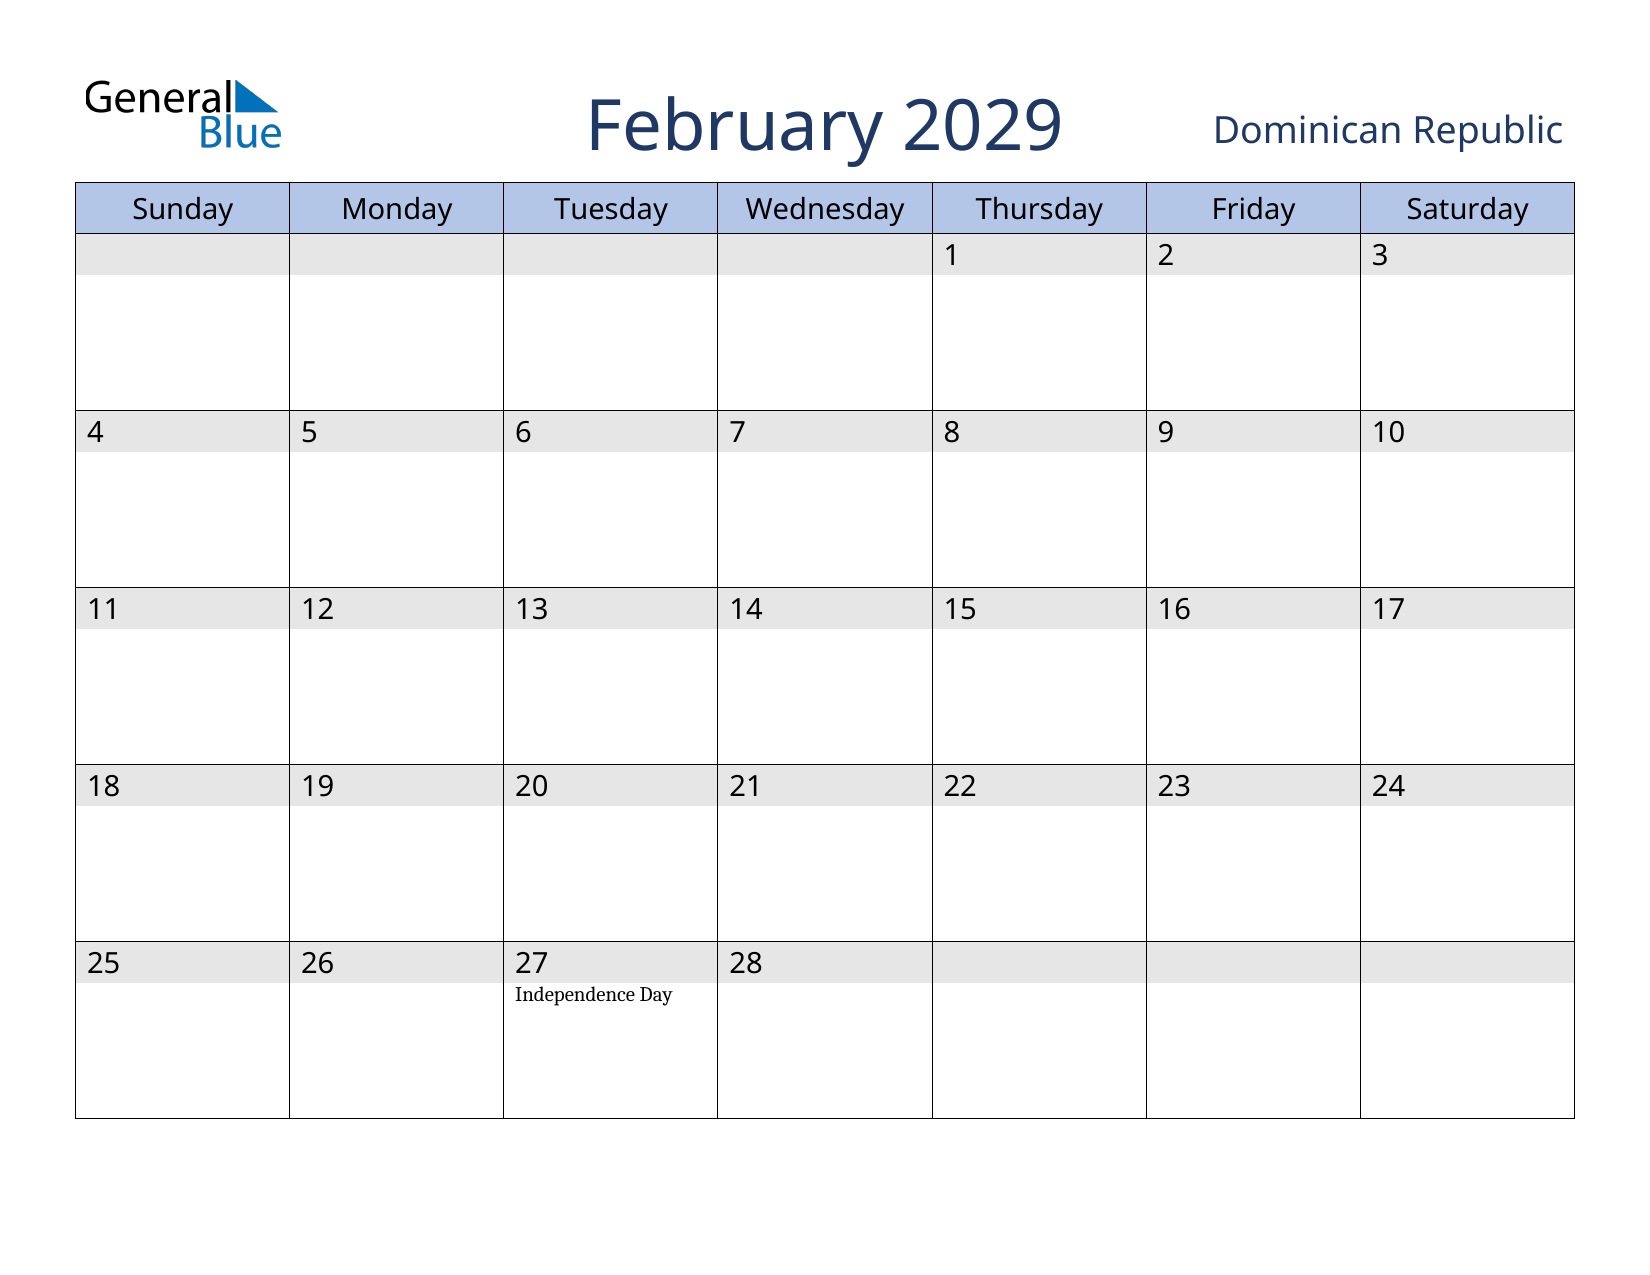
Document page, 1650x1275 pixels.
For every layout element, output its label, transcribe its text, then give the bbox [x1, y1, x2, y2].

table_cell 25 [76, 942, 289, 983]
table_cell [76, 629, 289, 764]
table_cell [1361, 629, 1574, 764]
table_cell [76, 275, 289, 410]
table_cell [76, 452, 289, 587]
table_cell 11 [76, 588, 289, 629]
table_cell [290, 452, 503, 587]
table_cell [290, 275, 503, 410]
table_cell [718, 452, 932, 587]
table_cell Friday [1147, 183, 1360, 233]
table_cell 12 [290, 588, 503, 629]
table_cell [1147, 942, 1360, 983]
table_cell [290, 806, 503, 941]
table_cell [1147, 983, 1360, 1118]
table_cell Monday [290, 183, 503, 233]
table_cell [1147, 275, 1360, 410]
table_cell Sunday [76, 183, 289, 233]
table_cell 20 [504, 765, 717, 806]
table_cell [1361, 942, 1574, 983]
table_cell 14 [718, 588, 932, 629]
table_cell 17 [1361, 588, 1574, 629]
table_cell [718, 234, 932, 275]
table_cell [1361, 983, 1574, 1118]
table_cell 4 [76, 411, 289, 452]
table_cell 21 [718, 765, 932, 806]
table_cell [718, 275, 932, 410]
table_cell 6 [504, 411, 717, 452]
table_cell Saturday [1361, 183, 1574, 233]
table_cell [933, 275, 1146, 410]
table_cell [933, 452, 1146, 587]
table_cell [504, 452, 717, 587]
table_cell [933, 942, 1146, 983]
table_cell [718, 983, 932, 1118]
table_cell Independence Day [504, 983, 717, 1118]
table_header Dominican Republic [1146, 75, 1574, 182]
table_cell 8 [933, 411, 1146, 452]
table_header [76, 75, 503, 182]
table_cell [718, 629, 932, 764]
table_cell 5 [290, 411, 503, 452]
table_cell [1147, 629, 1360, 764]
table_cell 15 [933, 588, 1146, 629]
table_cell [1361, 275, 1574, 410]
table_cell [504, 806, 717, 941]
table_cell [718, 806, 932, 941]
table_cell [290, 983, 503, 1118]
table_cell 9 [1147, 411, 1360, 452]
table_cell [504, 234, 717, 275]
table_cell 24 [1361, 765, 1574, 806]
table_cell [76, 806, 289, 941]
table_cell [504, 629, 717, 764]
table_cell 18 [76, 765, 289, 806]
table_cell Wednesday [718, 183, 932, 233]
table_cell [933, 806, 1146, 941]
table_cell [933, 629, 1146, 764]
table_header February 2029 [504, 75, 1146, 182]
table_cell Tuesday [504, 183, 717, 233]
table_cell [1147, 806, 1360, 941]
table_cell [1361, 806, 1574, 941]
table_cell 2 [1147, 234, 1360, 275]
table_cell 1 [933, 234, 1146, 275]
table_cell 27 [504, 942, 717, 983]
table_cell 23 [1147, 765, 1360, 806]
table_cell [290, 234, 503, 275]
table_cell [933, 983, 1146, 1118]
table_cell [76, 234, 289, 275]
table_cell 16 [1147, 588, 1360, 629]
table_cell [290, 629, 503, 764]
table_cell [76, 983, 289, 1118]
table_cell 28 [718, 942, 932, 983]
table_cell 3 [1361, 234, 1574, 275]
table_cell 10 [1361, 411, 1574, 452]
table_cell [1147, 452, 1360, 587]
table_cell 13 [504, 588, 717, 629]
table_cell 19 [290, 765, 503, 806]
table_cell [504, 275, 717, 410]
table_cell Thursday [933, 183, 1146, 233]
table_cell [1361, 452, 1574, 587]
table_cell 26 [290, 942, 503, 983]
table_cell 7 [718, 411, 932, 452]
table_cell 22 [933, 765, 1146, 806]
picture [86, 80, 281, 148]
